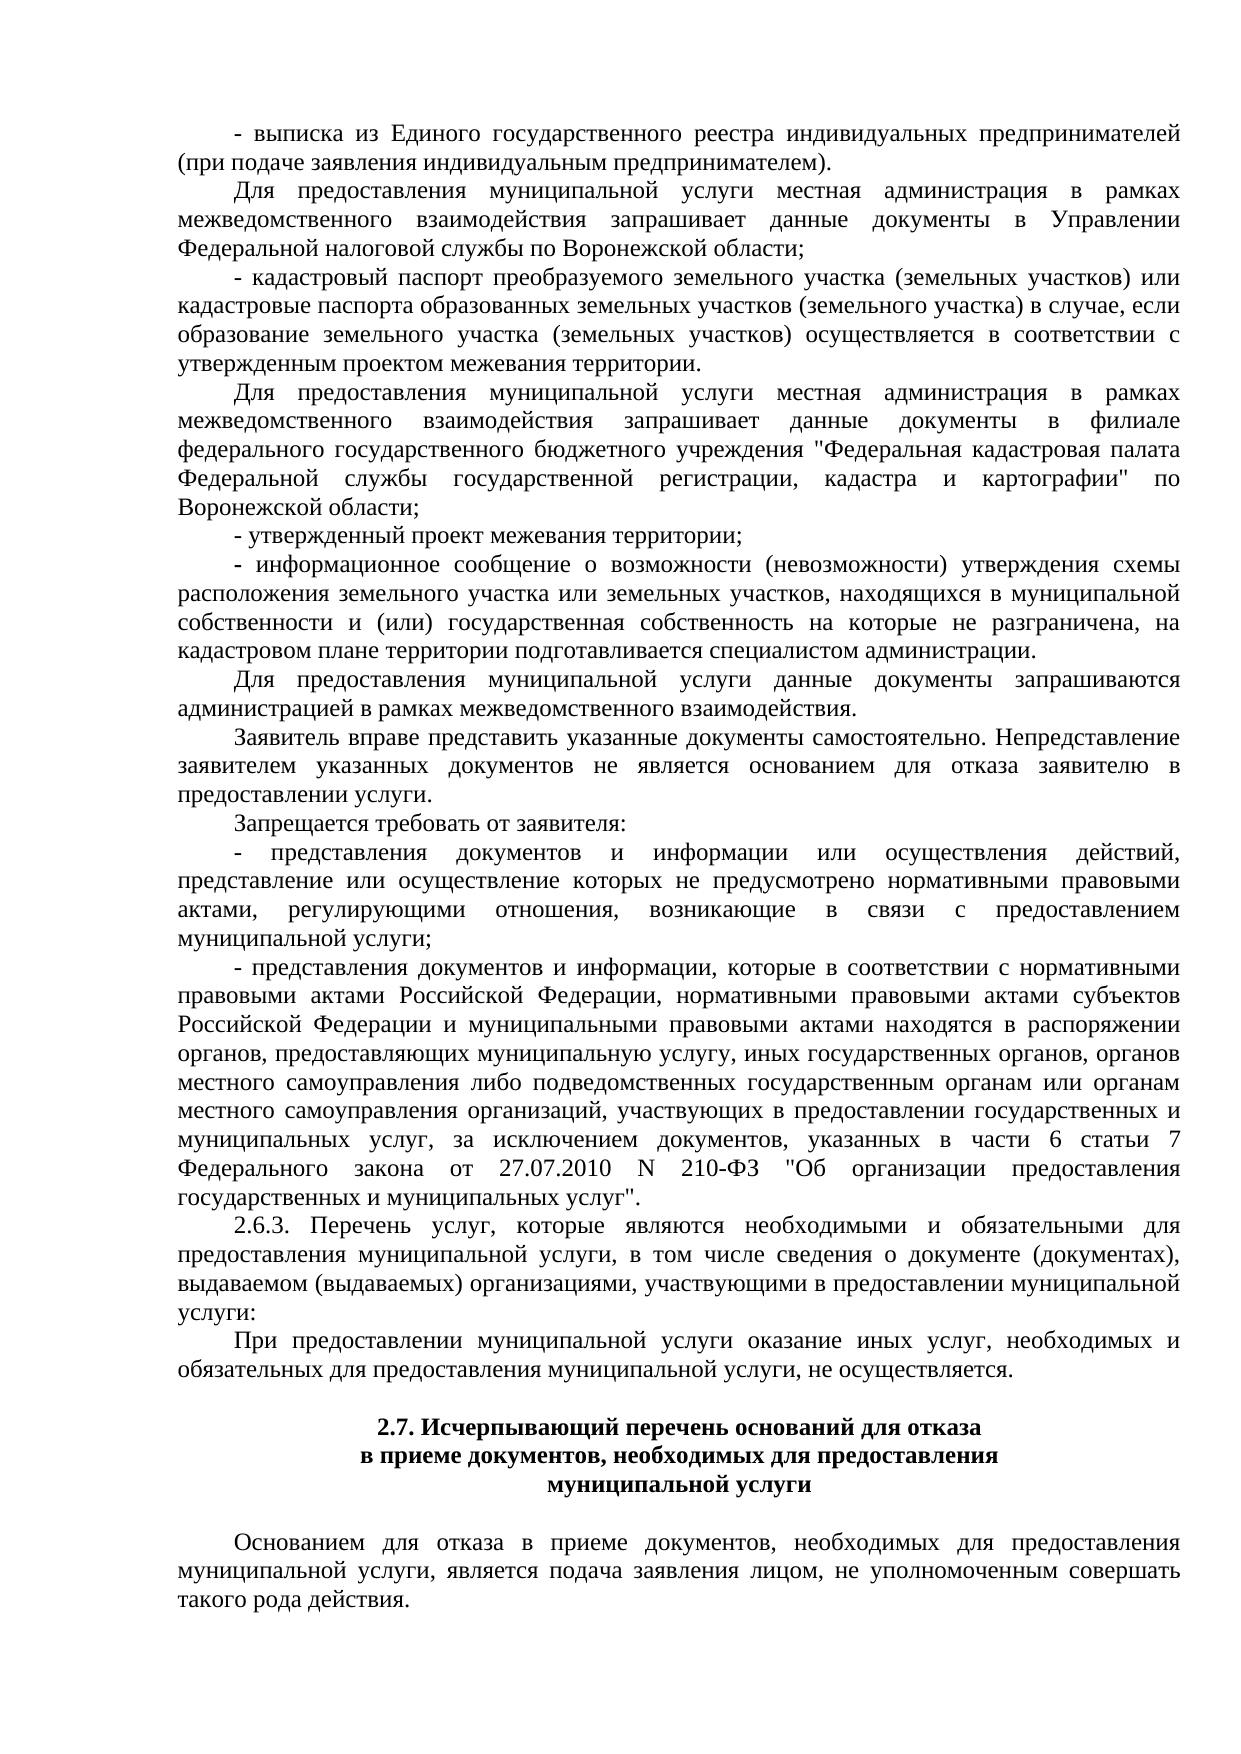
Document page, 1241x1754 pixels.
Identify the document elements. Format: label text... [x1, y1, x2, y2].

text При предоставлении муниципальной услуги оказание иных услуг, необходимых и обязательных для предоставления муниципальной услуги, не осуществляется. [177, 1326, 1181, 1383]
text 2.6.3. Перечень услуг, которые являются необходимыми и обязательными для предоставления муниципальной услуги, в том числе сведения о документе (документах), выдаваемом (выдаваемых) организациями, участвующими в предоставлении муниципальной услуги: [177, 1211, 1181, 1326]
text - утвержденный проект межевания территории; [177, 521, 1181, 549]
text - представления документов и информации или осуществления действий, представление или осуществление которых не предусмотрено нормативными правовыми актами, регулирующими отношения, возникающие в связи с предоставлением муниципальной услуги; [177, 837, 1181, 952]
text - выписка из Единого государственного реестра индивидуальных предпринимателей (при подаче заявления индивидуальным предпринимателем). [177, 118, 1181, 176]
text 2.7. Исчерпывающий перечень оснований для отказа [177, 1412, 1181, 1441]
text муниципальной услуги [177, 1469, 1181, 1498]
text - информационное сообщение о возможности (невозможности) утверждения схемы расположения земельного участка или земельных участков, находящихся в муниципальной собственности и (или) государственная собственность на которые не разграничена, на кадастровом плане территории подготавливается специалистом администрации. [177, 549, 1181, 664]
text Заявитель вправе представить указанные документы самостоятельно. Непредставление заявителем указанных документов не является основанием для отказа заявителю в предоставлении услуги. [177, 722, 1181, 808]
text Основанием для отказа в приеме документов, необходимых для предоставления муниципальной услуги, является подача заявления лицом, не уполномоченным совершать такого рода действия. [177, 1527, 1181, 1613]
text - представления документов и информации, которые в соответствии с нормативными правовыми актами Российской Федерации, нормативными правовыми актами субъектов Российской Федерации и муниципальными правовыми актами находятся в распоряжении органов, предоставляющих муниципальную услугу, иных государственных органов, органов местного самоуправления либо подведомственных государственным органам или органам местного самоуправления организаций, участвующих в предоставлении государственных и муниципальных услуг, за исключением документов, указанных в части 6 статьи 7 Федерального закона от 27.07.2010 N 210-ФЗ "Об организации предоставления государственных и муниципальных услуг". [177, 952, 1181, 1211]
text - кадастровый паспорт преобразуемого земельного участка (земельных участков) или кадастровые паспорта образованных земельных участков (земельного участка) в случае, если образование земельного участка (земельных участков) осуществляется в соответствии с утвержденным проектом межевания территории. [177, 262, 1181, 377]
text Запрещается требовать от заявителя: [177, 808, 1181, 837]
text Для предоставления муниципальной услуги данные документы запрашиваются администрацией в рамках межведомственного взаимодействия. [177, 664, 1181, 722]
text Для предоставления муниципальной услуги местная администрация в рамках межведомственного взаимодействия запрашивает данные документы в филиале федерального государственного бюджетного учреждения "Федеральная кадастровая палата Федеральной службы государственной регистрации, кадастра и картографии" по Воронежской области; [177, 377, 1181, 521]
text в приеме документов, необходимых для предоставления [177, 1441, 1181, 1469]
text Для предоставления муниципальной услуги местная администрация в рамках межведомственного взаимодействия запрашивает данные документы в Управлении Федеральной налоговой службы по Воронежской области; [177, 176, 1181, 262]
